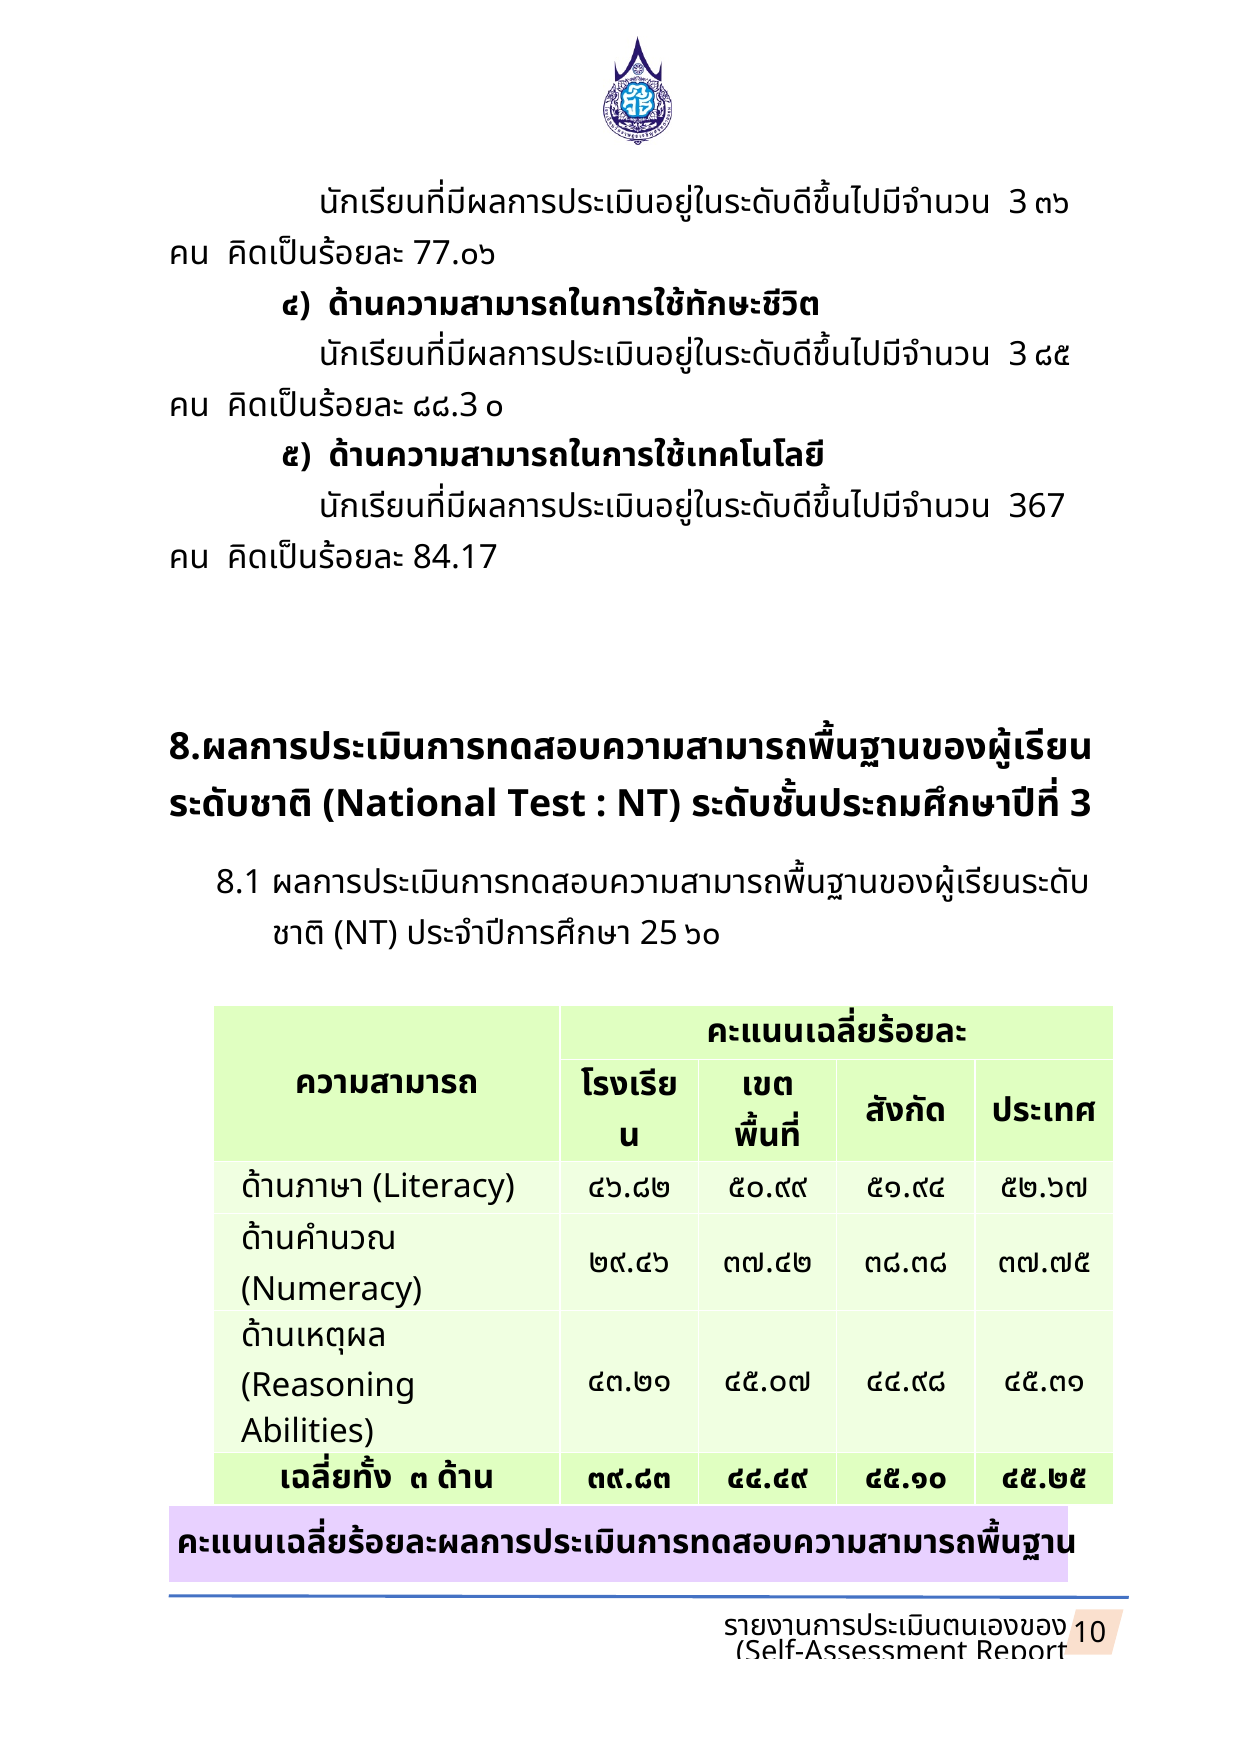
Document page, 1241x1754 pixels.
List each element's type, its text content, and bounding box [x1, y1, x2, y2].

text ๕) ด้านความสามารถในการใช้เทคโนโลยี [169, 431, 1106, 482]
table_header ความสามารถ [214, 1006, 559, 1161]
table_header คะแนนเฉลี่ยร้อยละผลการประเมินการทดสอบความสามารถพื้นฐานของผู้เรียนระดับชาติ (NT) ชั้นประถมศึกษาปีที่ 3 ประจำปีการศึกษา 2560 [169, 1506, 1068, 1582]
table_cell ๔๓.๒๑ [561, 1311, 698, 1452]
picture [603, 36, 672, 145]
text นักเรียนที่มีผลการประเมินอยู่ในระดับดีขึ้นไปมีจำนวน 367 คน คิดเป็นร้อยละ 84.17 [169, 482, 1106, 583]
table_cell ๔๕.๑๐ [837, 1453, 974, 1504]
table_cell ด้านคำนวณ (Numeracy) [214, 1214, 559, 1310]
table_cell ๔๖.๘๒ [561, 1162, 698, 1213]
text 8.ผลการประเมินการทดสอบความสามารถพื้นฐานของผู้เรียนระดับชาติ (National Test : NT) ระดับชั้นประถมศึกษาปีที่ 3 [169, 719, 1153, 833]
table_cell ๔๕.๓๑ [976, 1311, 1113, 1452]
table_cell ๒๙.๔๖ [561, 1214, 698, 1310]
table_cell สังกัด [837, 1060, 974, 1161]
table_cell ประเทศ [976, 1060, 1113, 1161]
table_cell ๕๐.๙๙ [699, 1162, 836, 1213]
table_cell ๔๔.๔๙ [699, 1453, 836, 1504]
table_cell ๓๗.๗๕ [976, 1214, 1113, 1310]
table_cell ๔๕.๒๕ [976, 1453, 1113, 1504]
text ๔) ด้านความสามารถในการใช้ทักษะชีวิต [169, 279, 1106, 330]
table_header คะแนนเฉลี่ยร้อยละ [561, 1006, 1113, 1059]
table_cell ๓๘.๓๘ [837, 1214, 974, 1310]
table_cell ๕๑.๙๔ [837, 1162, 974, 1213]
table_cell ด้านเหตุผล (Reasoning Abilities) [214, 1311, 559, 1452]
text นักเรียนที่มีผลการประเมินอยู่ในระดับดีขึ้นไปมีจำนวน 3๘๕ คน คิดเป็นร้อยละ ๘๘.3๐ [169, 330, 1106, 431]
table_cell ๔๔.๙๘ [837, 1311, 974, 1452]
table_cell โรงเรียน [561, 1060, 698, 1161]
text นักเรียนที่มีผลการประเมินอยู่ในระดับดีขึ้นไปมีจำนวน 3๓๖ คน คิดเป็นร้อยละ 77.๐๖ [169, 178, 1106, 279]
table_cell ๔๕.๐๗ [699, 1311, 836, 1452]
table_cell ๓๗.๔๒ [699, 1214, 836, 1310]
list 8.1 ผลการประเมินการทดสอบความสามารถพื้นฐานของผู้เรียนระดับชาติ (NT) ประจำปีการศึกษา 25๖๐ [216, 858, 1134, 959]
table_cell ด้านภาษา (Literacy) [214, 1162, 559, 1213]
table_cell เขตพื้นที่ [699, 1060, 836, 1161]
table_cell ๓๙.๘๓ [561, 1453, 698, 1504]
table_cell เฉลี่ยทั้ง ๓ ด้าน [214, 1453, 559, 1504]
table_cell ๕๒.๖๗ [976, 1162, 1113, 1213]
